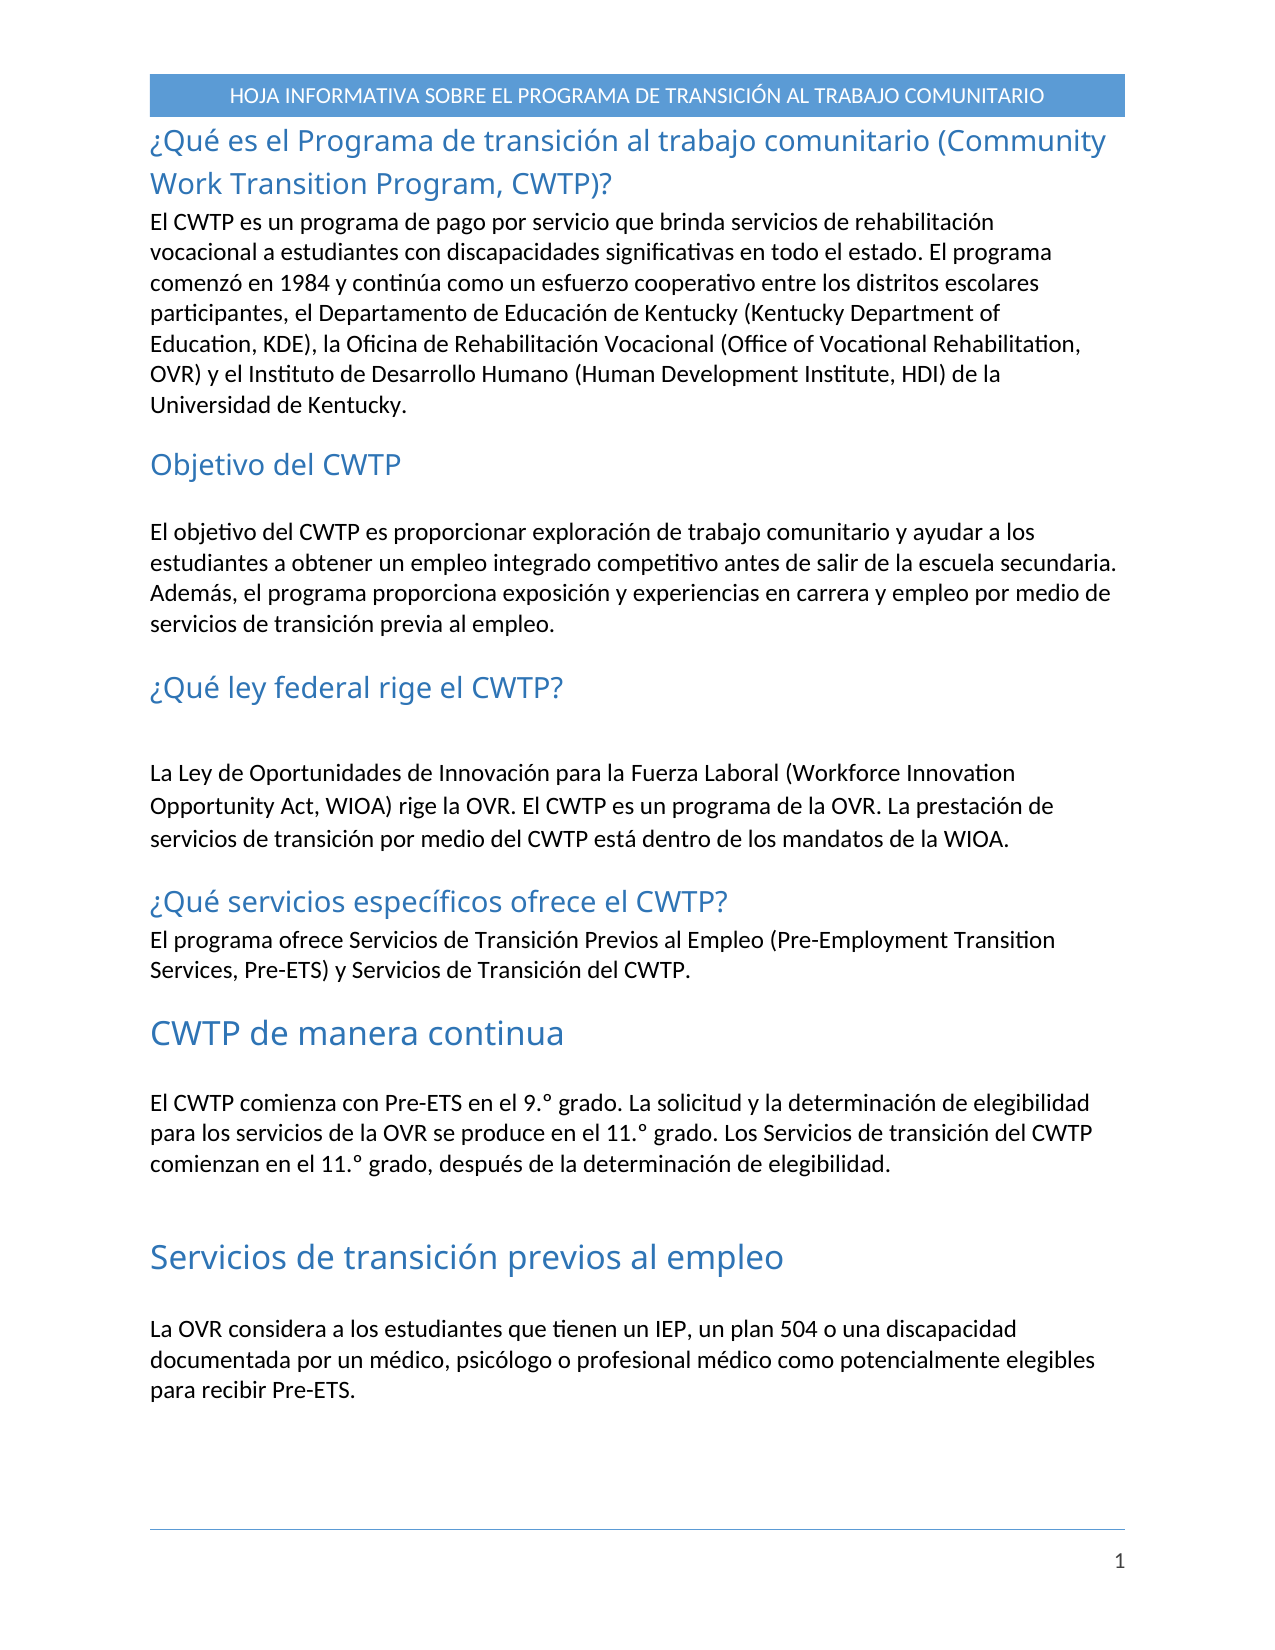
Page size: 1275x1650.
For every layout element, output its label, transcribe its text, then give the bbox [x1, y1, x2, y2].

subtitle ¿Qué servicios específicos ofrece el CWTP? [150, 881, 1125, 921]
subtitle ¿Qué ley federal rige el CWTP? [150, 668, 1125, 707]
text El CWTP es un programa de pago por servicio que brinda servicios de rehabilitación vocacional a estudiantes con discapacidades significativas en todo el estado. El programa comenzó en 1984 y continúa como un esfuerzo cooperativo entre los distritos escolares participantes, el Departamento de Educación de Kentucky (Kentucky Department of Education, KDE), la Oficina de Rehabilitación Vocacional (Office of Vocational Rehabilitation, OVR) y el Instituto de Desarrollo Humano (Human Development Institute, HDI) de la Universidad de Kentucky. [150, 206, 1107, 419]
text El programa ofrece Servicios de Transición Previos al Empleo (Pre-Employment Transition Services, Pre-ETS) y Servicios de Transición del CWTP. [150, 924, 1125, 985]
text La Ley de Oportunidades de Innovación para la Fuerza Laboral (Workforce Innovation Opportunity Act, WIOA) rige la OVR. El CWTP es un programa de la OVR. La prestación de servicios de transición por medio del CWTP está dentro de los mandatos de la WIOA. [150, 757, 1125, 854]
text La OVR considera a los estudiantes que tienen un IEP, un plan 504 o una discapacidad documentada por un médico, psicólogo o profesional médico como potencialmente elegibles para recibir Pre-ETS. [150, 1314, 1125, 1405]
subtitle ¿Qué es el Programa de transición al trabajo comunitario (Community Work Transition Program, CWTP)? [150, 120, 1125, 203]
text El objetivo del CWTP es proporcionar exploración de trabajo comunitario y ayudar a los estudiantes a obtener un empleo integrado competitivo antes de salir de la escuela secundaria. Además, el programa proporciona exposición y experiencias en carrera y empleo por medio de servicios de transición previa al empleo. [150, 517, 1125, 639]
subtitle CWTP de manera continua [150, 1010, 1125, 1056]
text El CWTP comienza con Pre-ETS en el 9.º grado. La solicitud y la determinación de elegibilidad para los servicios de la OVR se produce en el 11.º grado. Los Servicios de transición del CWTP comienzan en el 11.º grado, después de la determinación de elegibilidad. [150, 1087, 1125, 1179]
subtitle Servicios de transición previos al empleo [150, 1234, 1125, 1279]
subtitle Objetivo del CWTP [150, 444, 1125, 484]
